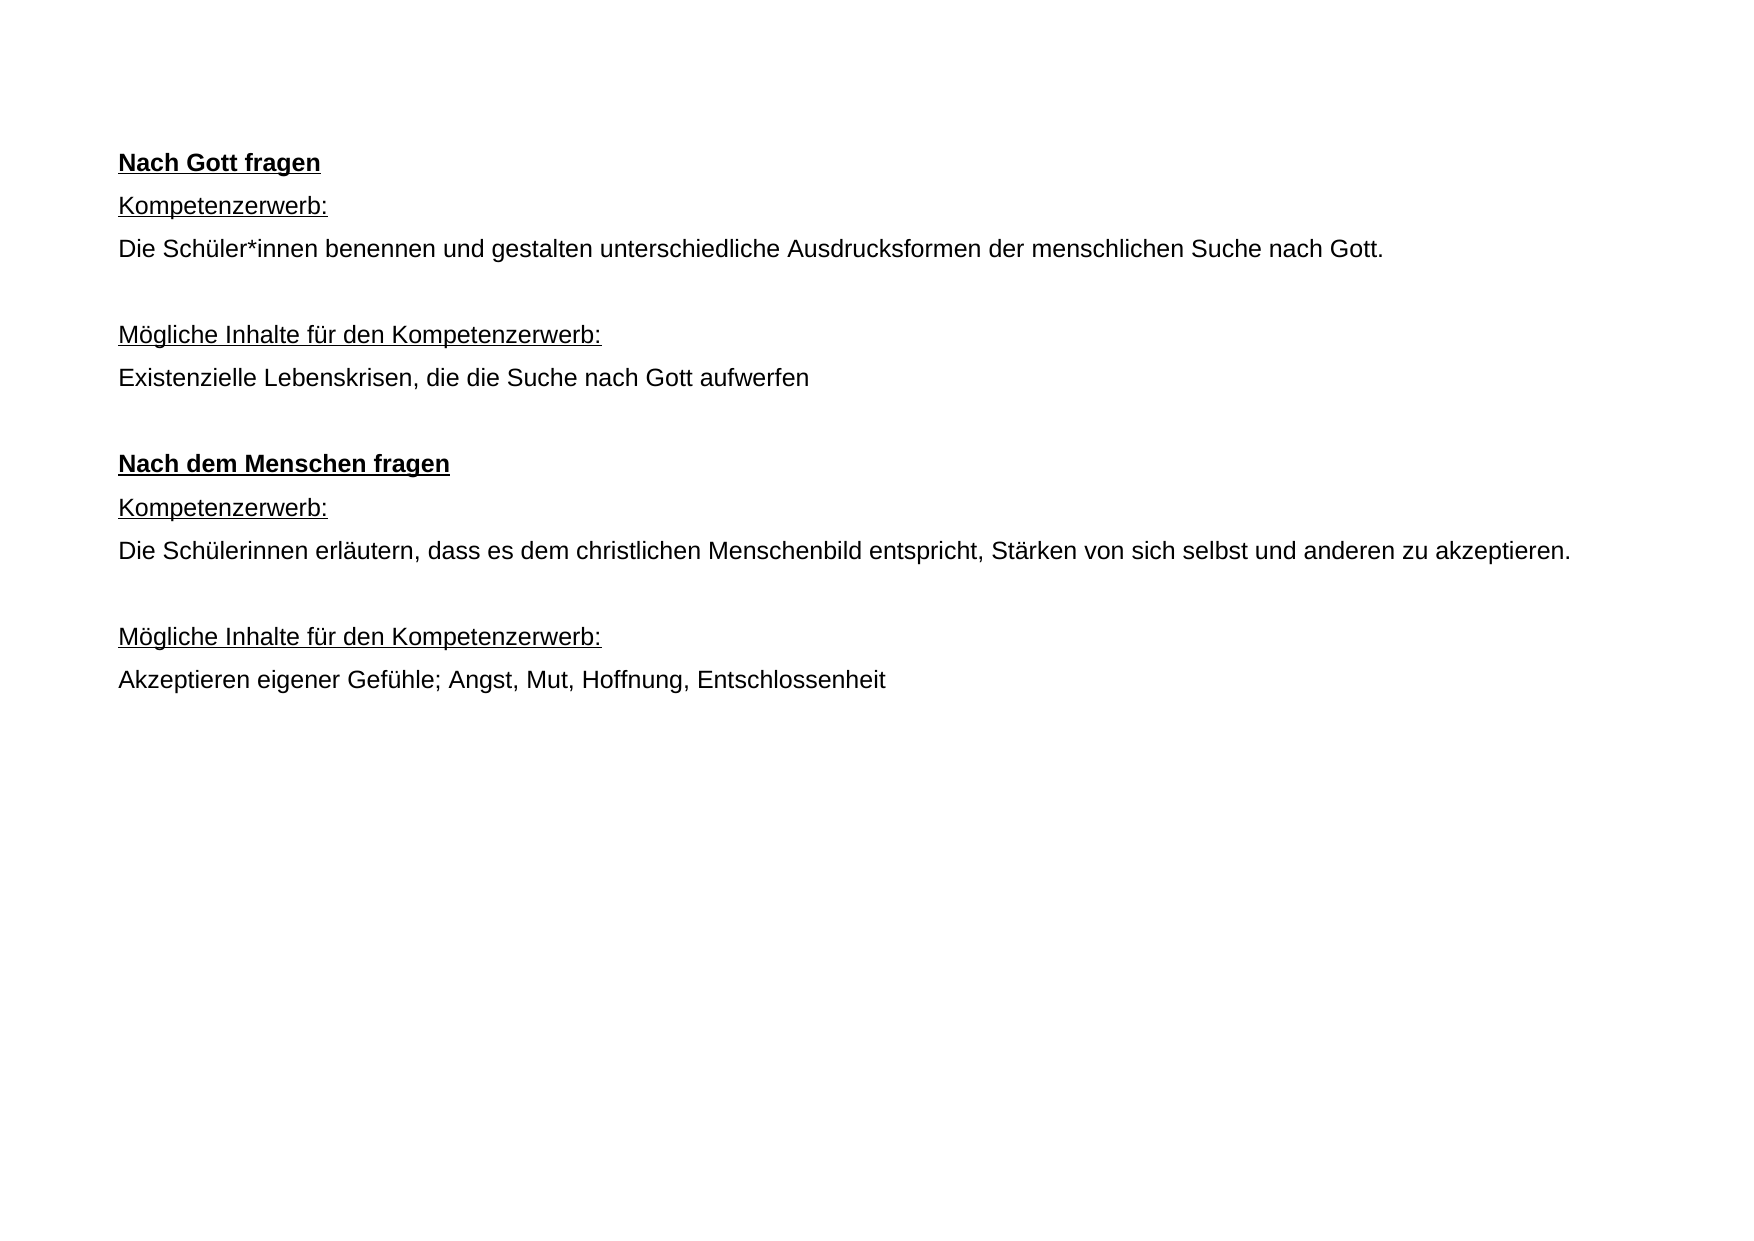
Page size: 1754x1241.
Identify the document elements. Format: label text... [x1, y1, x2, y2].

text Kompetenzerwerb: [118, 191, 1606, 219]
text Akzeptieren eigener Gefühle; Angst, Mut, Hoffnung, Entschlossenheit [118, 665, 1606, 694]
text Die Schüler*innen benennen und gestalten unterschiedliche Ausdrucksformen der menschlichen Suche nach Gott. [118, 234, 1606, 263]
text Die Schülerinnen erläutern, dass es dem christlichen Menschenbild entspricht, Stärken von sich selbst und anderen zu akzeptieren. [118, 536, 1606, 564]
text Mögliche Inhalte für den Kompetenzerwerb: [118, 622, 1606, 651]
text Existenzielle Lebenskrisen, die die Suche nach Gott aufwerfen [118, 363, 1606, 392]
text Mögliche Inhalte für den Kompetenzerwerb: [118, 320, 1606, 349]
text Nach dem Menschen fragen [118, 449, 1606, 478]
text Kompetenzerwerb: [118, 493, 1606, 521]
text Nach Gott fragen [118, 148, 1606, 176]
